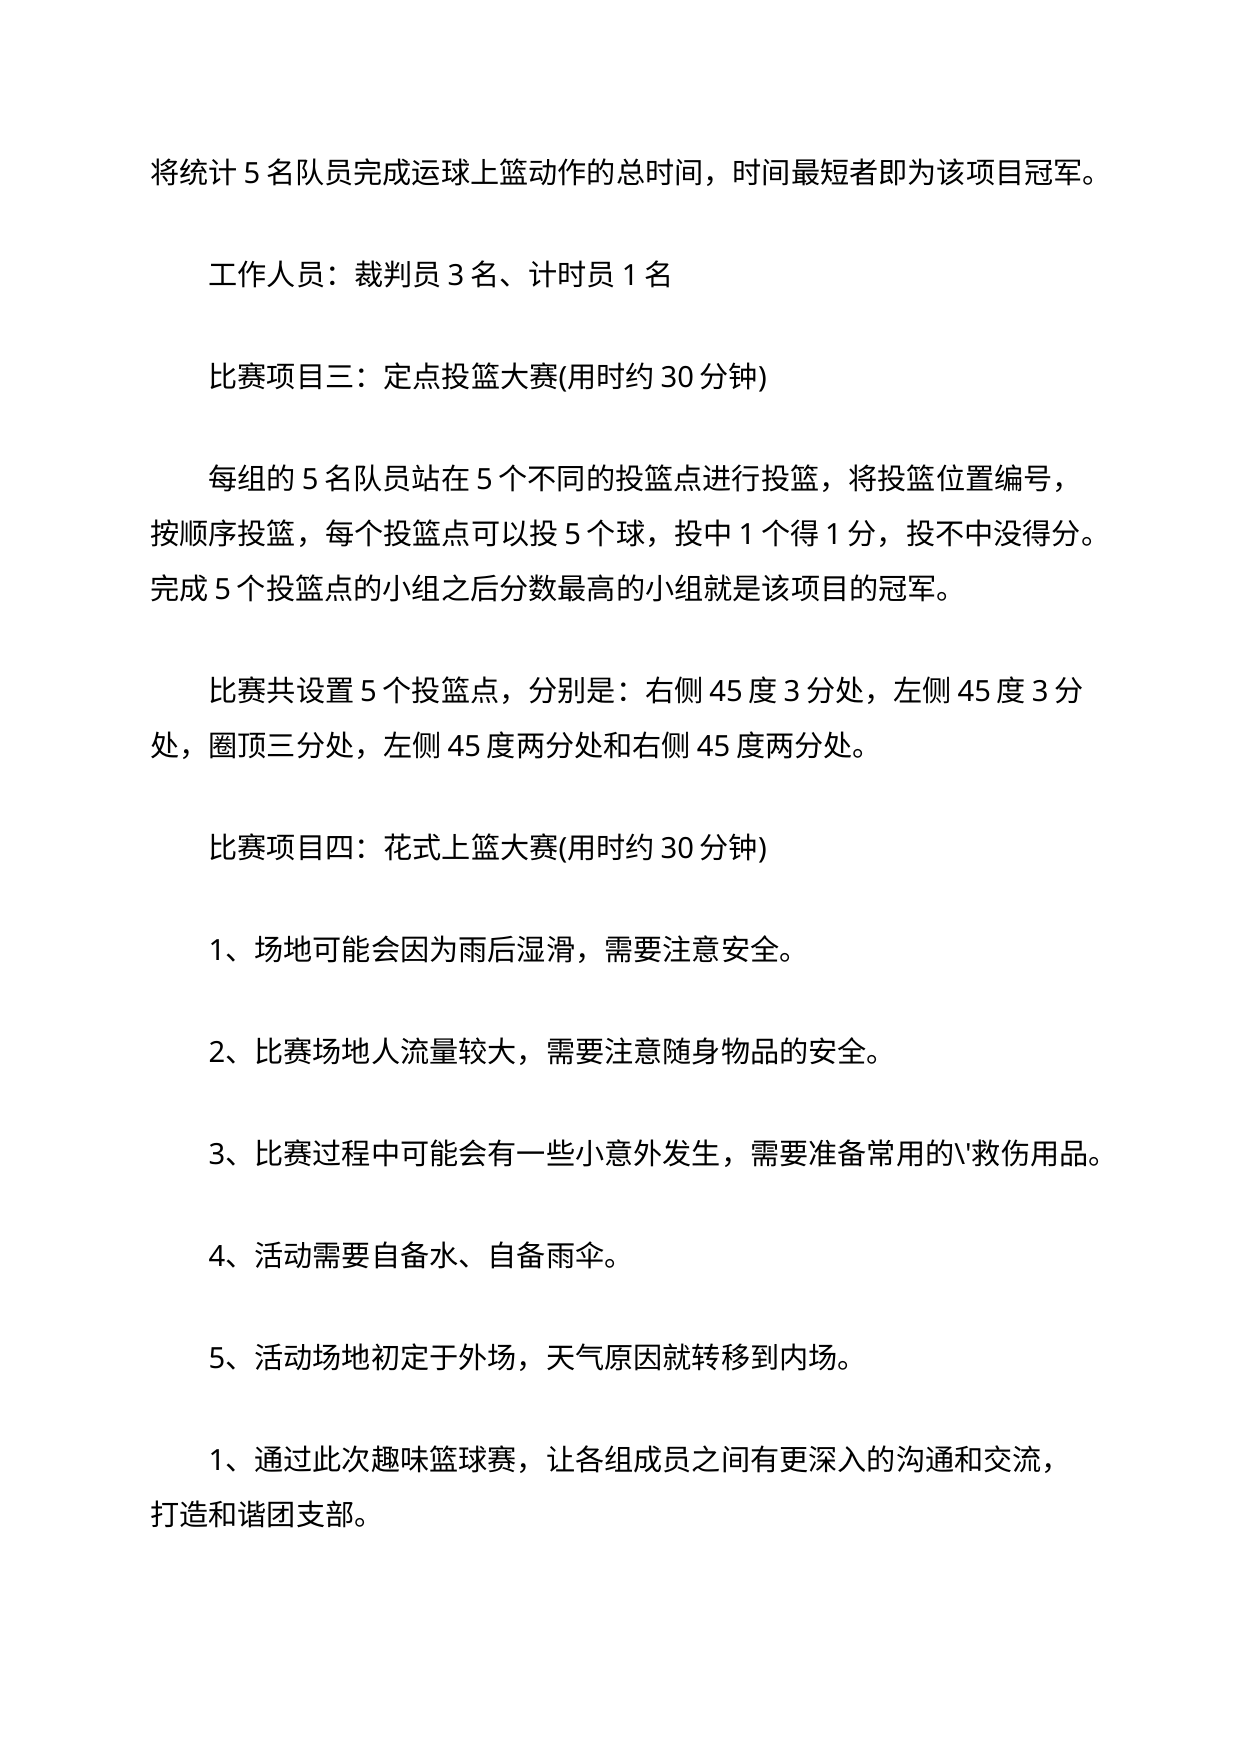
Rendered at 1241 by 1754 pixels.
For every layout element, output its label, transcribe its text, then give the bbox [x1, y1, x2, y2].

text 5、活动场地初定于外场，天气原因就转移到内场。 [150, 1335, 1090, 1377]
text 4、活动需要自备水、自备雨伞。 [150, 1233, 1090, 1275]
text 1、场地可能会因为雨后湿滑，需要注意安全。 [150, 927, 1090, 969]
text 1、通过此次趣味篮球赛，让各组成员之间有更深入的沟通和交流，打造和谐团支部。 [150, 1437, 1090, 1534]
text 比赛项目四：花式上篮大赛(用时约30分钟) [150, 825, 1090, 867]
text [150, 150, 1090, 192]
text 3、比赛过程中可能会有一些小意外发生，需要准备常用的\'救伤用品。 [150, 1131, 1090, 1173]
text 工作人员：裁判员3名、计时员1名 [150, 252, 1090, 294]
text 比赛共设置5个投篮点，分别是：右侧45度3分处，左侧45度3分处，圈顶三分处，左侧45度两分处和右侧45度两分处。 [150, 668, 1090, 765]
text 每组的5名队员站在5个不同的投篮点进行投篮，将投篮位置编号，按顺序投篮，每个投篮点可以投5个球，投中1个得1分，投不中没得分。完成5个投篮点的小组之后分数最高的小组就是该项目的冠军。 [150, 456, 1090, 608]
text 比赛项目三：定点投篮大赛(用时约30分钟) [150, 354, 1090, 396]
text 2、比赛场地人流量较大，需要注意随身物品的安全。 [150, 1029, 1090, 1071]
